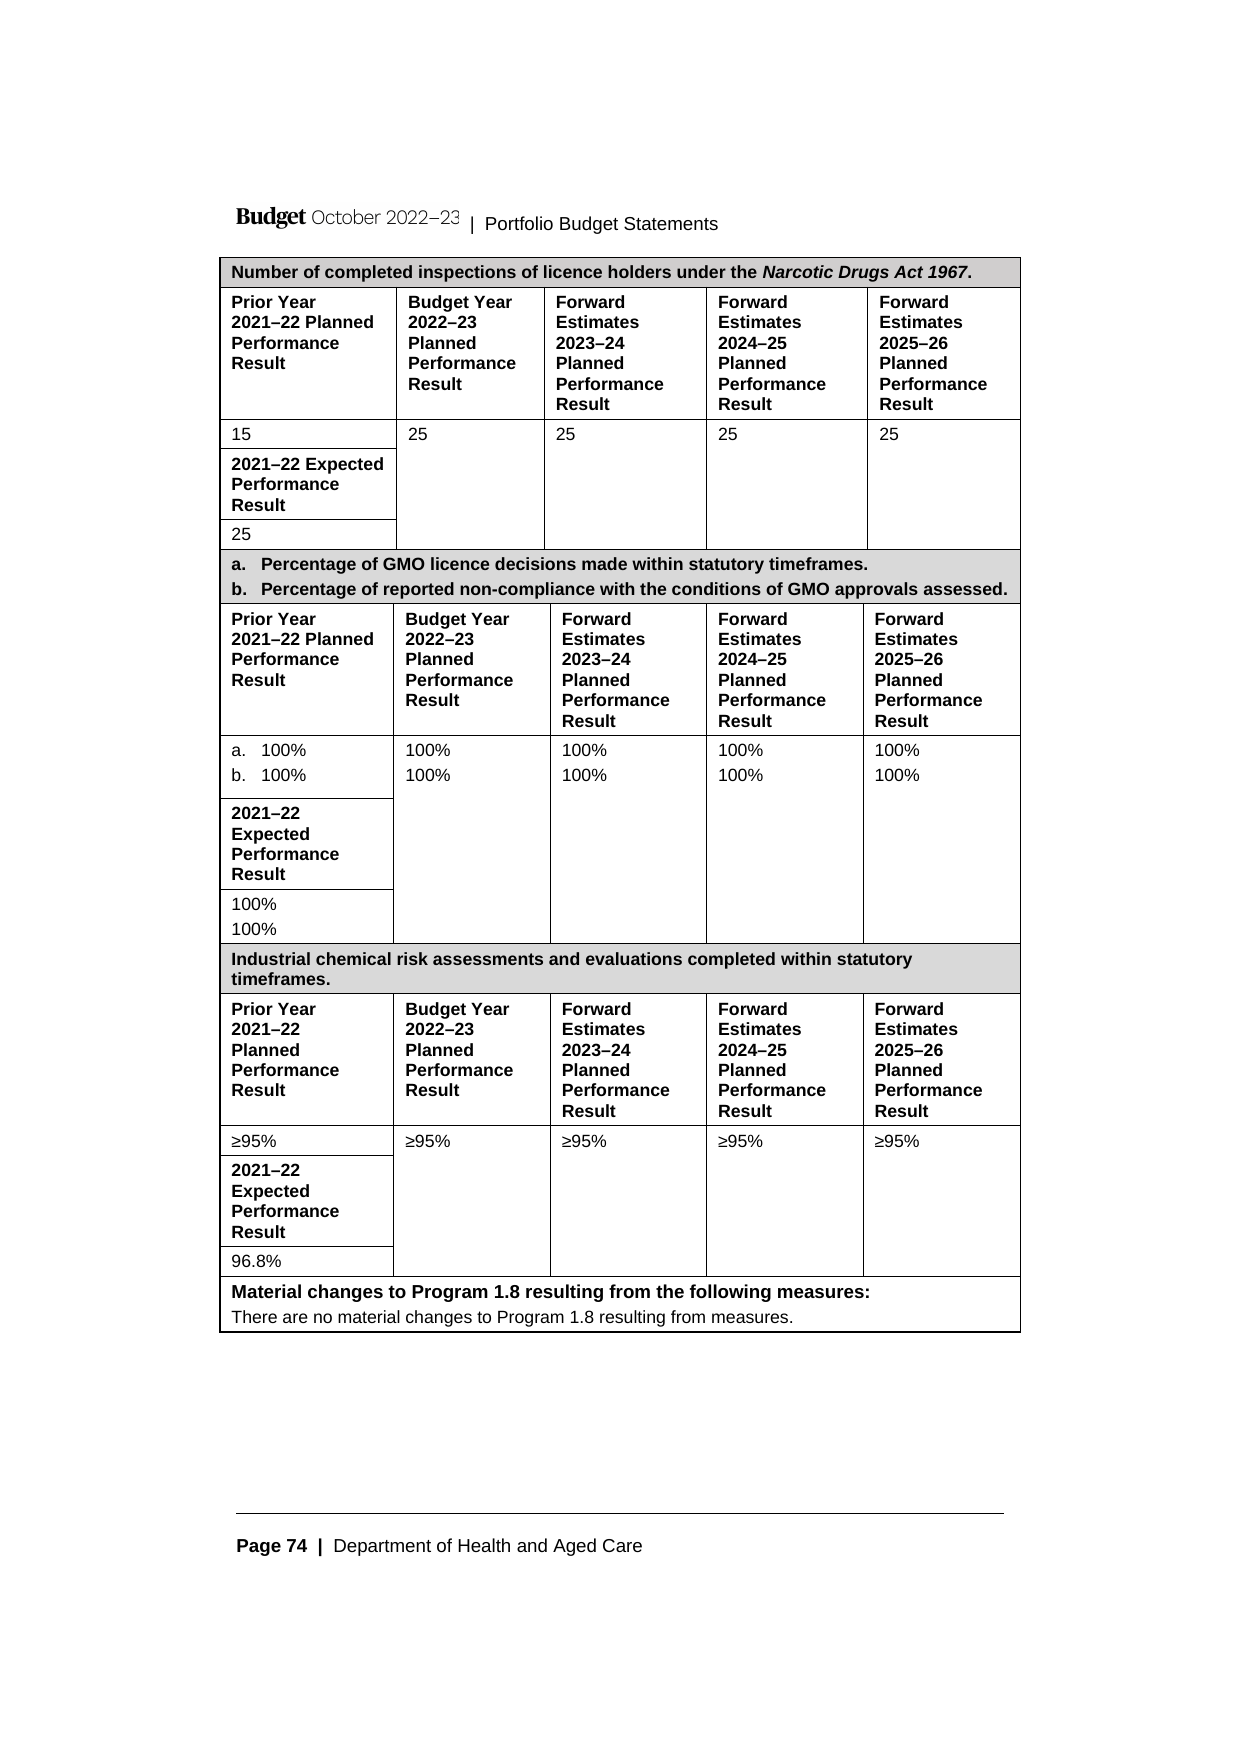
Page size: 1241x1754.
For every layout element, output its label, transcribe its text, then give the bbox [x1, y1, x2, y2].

table_cell Industrial chemical risk assessments and evaluations completed within statutory timeframes. [221, 944, 1020, 993]
table_cell Forward Estimates 2023–24 Planned Performance Result [545, 288, 706, 418]
table_cell Prior Year 2021–22 Planned Performance Result [221, 604, 393, 735]
table_cell ≥95% [864, 1126, 1020, 1276]
table_cell 25 [868, 420, 1020, 549]
table_cell Prior Year 2021–22 Planned Performance Result [221, 994, 393, 1125]
table_cell 100% 100% [221, 890, 393, 943]
table_cell Budget Year 2022–23 Planned Performance Result [394, 604, 550, 735]
table_cell ≥95% [551, 1126, 706, 1276]
table_cell Forward Estimates 2024–25 Planned Performance Result [707, 604, 863, 735]
table_cell Budget Year 2022–23 Planned Performance Result [394, 994, 550, 1125]
table_cell 100% 100% [707, 736, 863, 943]
table_cell Forward Estimates 2025–26 Planned Performance Result [864, 604, 1020, 735]
table_cell 25 [707, 420, 867, 549]
table_cell 25 [397, 420, 544, 549]
table_cell 100% 100% [221, 736, 393, 798]
picture [236, 202, 459, 230]
table_cell Forward Estimates 2023–24 Planned Performance Result [551, 604, 706, 735]
table_cell Budget Year 2022–23 Planned Performance Result [397, 288, 544, 418]
table_cell Forward Estimates 2024–25 Planned Performance Result [707, 288, 867, 418]
table_cell 2021–22 Expected Performance Result [221, 1156, 393, 1246]
table_cell Forward Estimates 2025–26 Planned Performance Result [868, 288, 1020, 418]
table_cell Forward Estimates 2025–26 Planned Performance Result [864, 994, 1020, 1125]
table_cell 25 [221, 520, 396, 549]
table_cell 15 [221, 420, 396, 448]
table_cell Forward Estimates 2024–25 Planned Performance Result [707, 994, 863, 1125]
table_cell 96.8% [221, 1247, 393, 1276]
table_header Number of completed inspections of licence holders under the Narcotic Drugs Act 1967. [221, 258, 1020, 287]
table_cell Material changes to Program 1.8 resulting from the following measures: There are no material changes to Program 1.8 resulting from measures. [221, 1277, 1020, 1331]
table_cell Percentage of GMO licence decisions made within statutory timeframes. Percentage of reported non-compliance with the conditions of GMO approvals assessed. [221, 550, 1020, 603]
table_cell ≥95% [707, 1126, 863, 1276]
table_cell 2021–22 Expected Performance Result [221, 799, 393, 889]
table_cell Prior Year 2021–22 Planned Performance Result [221, 288, 396, 418]
table_cell Forward Estimates 2023–24 Planned Performance Result [551, 994, 706, 1125]
table_cell ≥95% [394, 1126, 550, 1276]
table_cell 2021–22 Expected Performance Result [221, 449, 396, 519]
table_cell 100% 100% [394, 736, 550, 943]
table_cell 100% 100% [551, 736, 706, 943]
table_cell ≥95% [221, 1126, 393, 1155]
table_cell 25 [545, 420, 706, 549]
table_cell 100% 100% [864, 736, 1020, 943]
